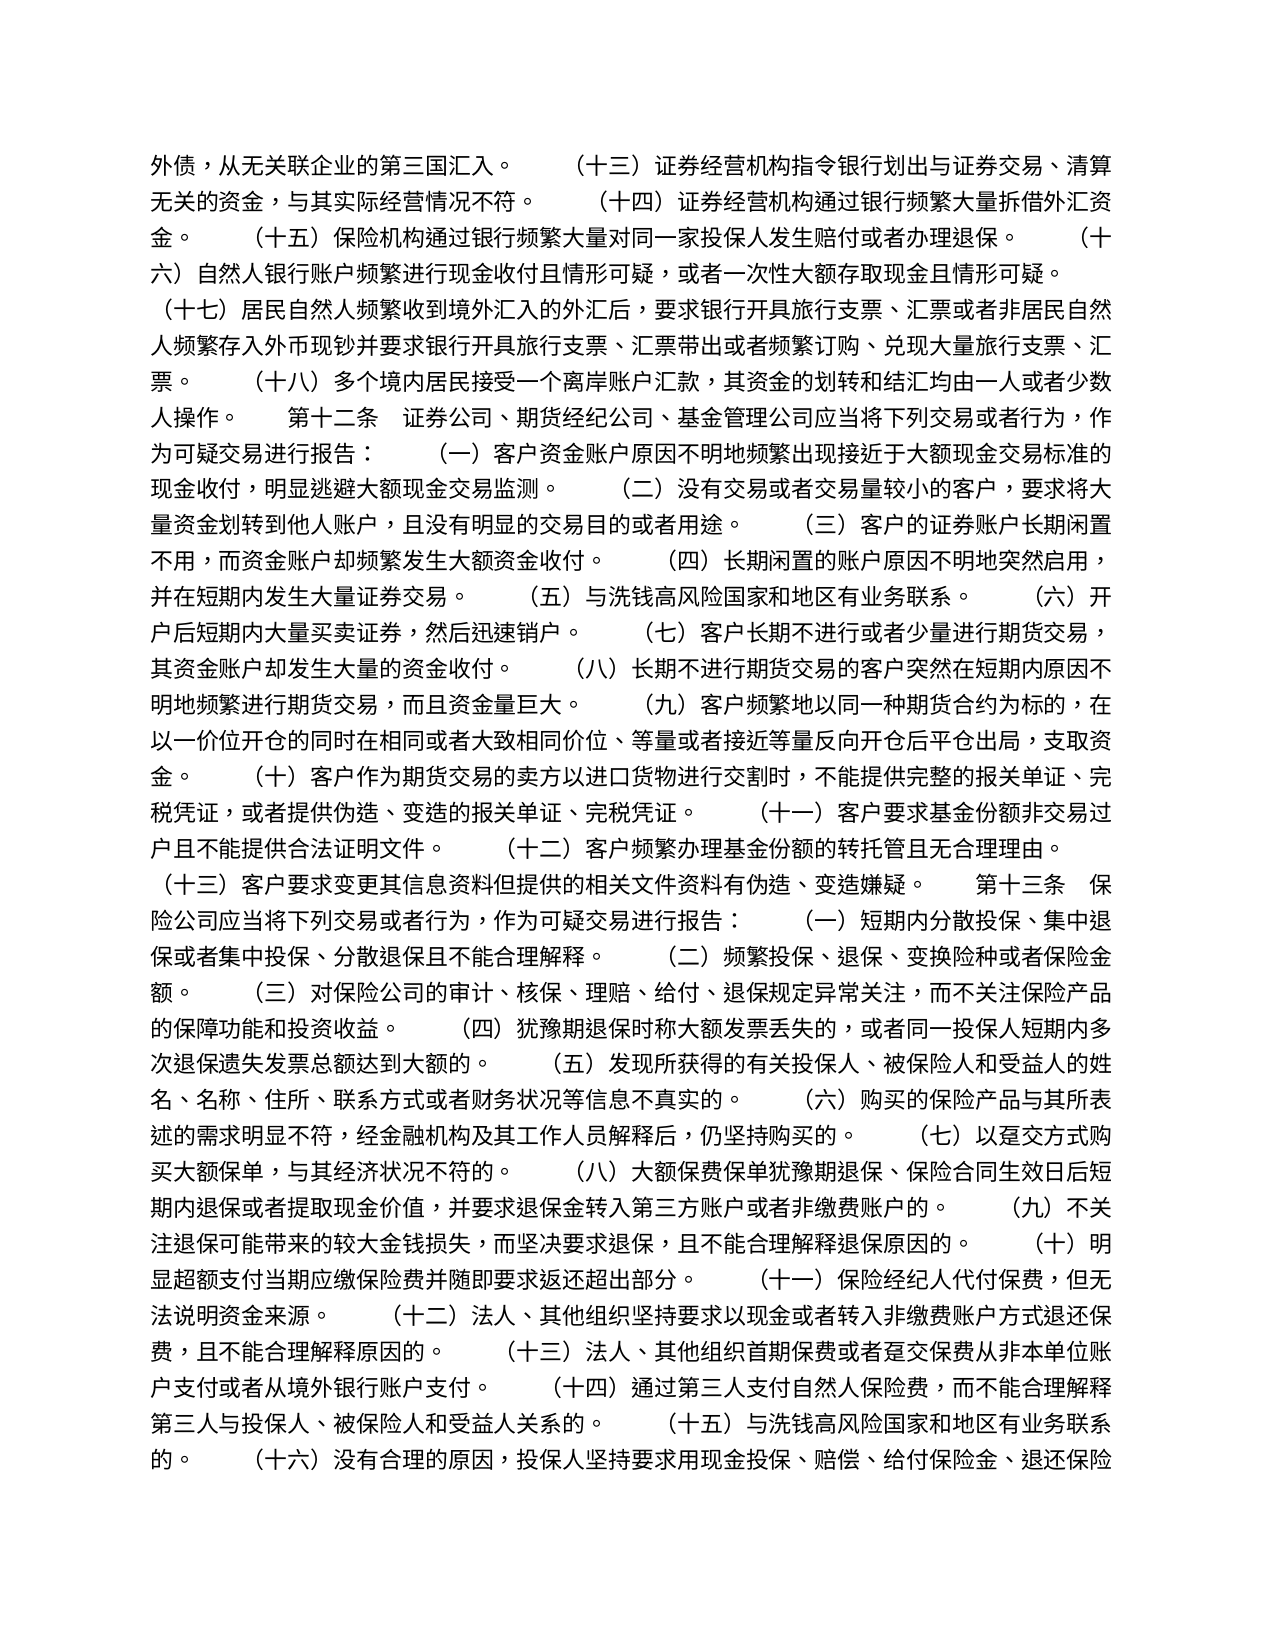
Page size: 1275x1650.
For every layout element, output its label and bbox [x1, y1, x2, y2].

text [150, 150, 1125, 1475]
